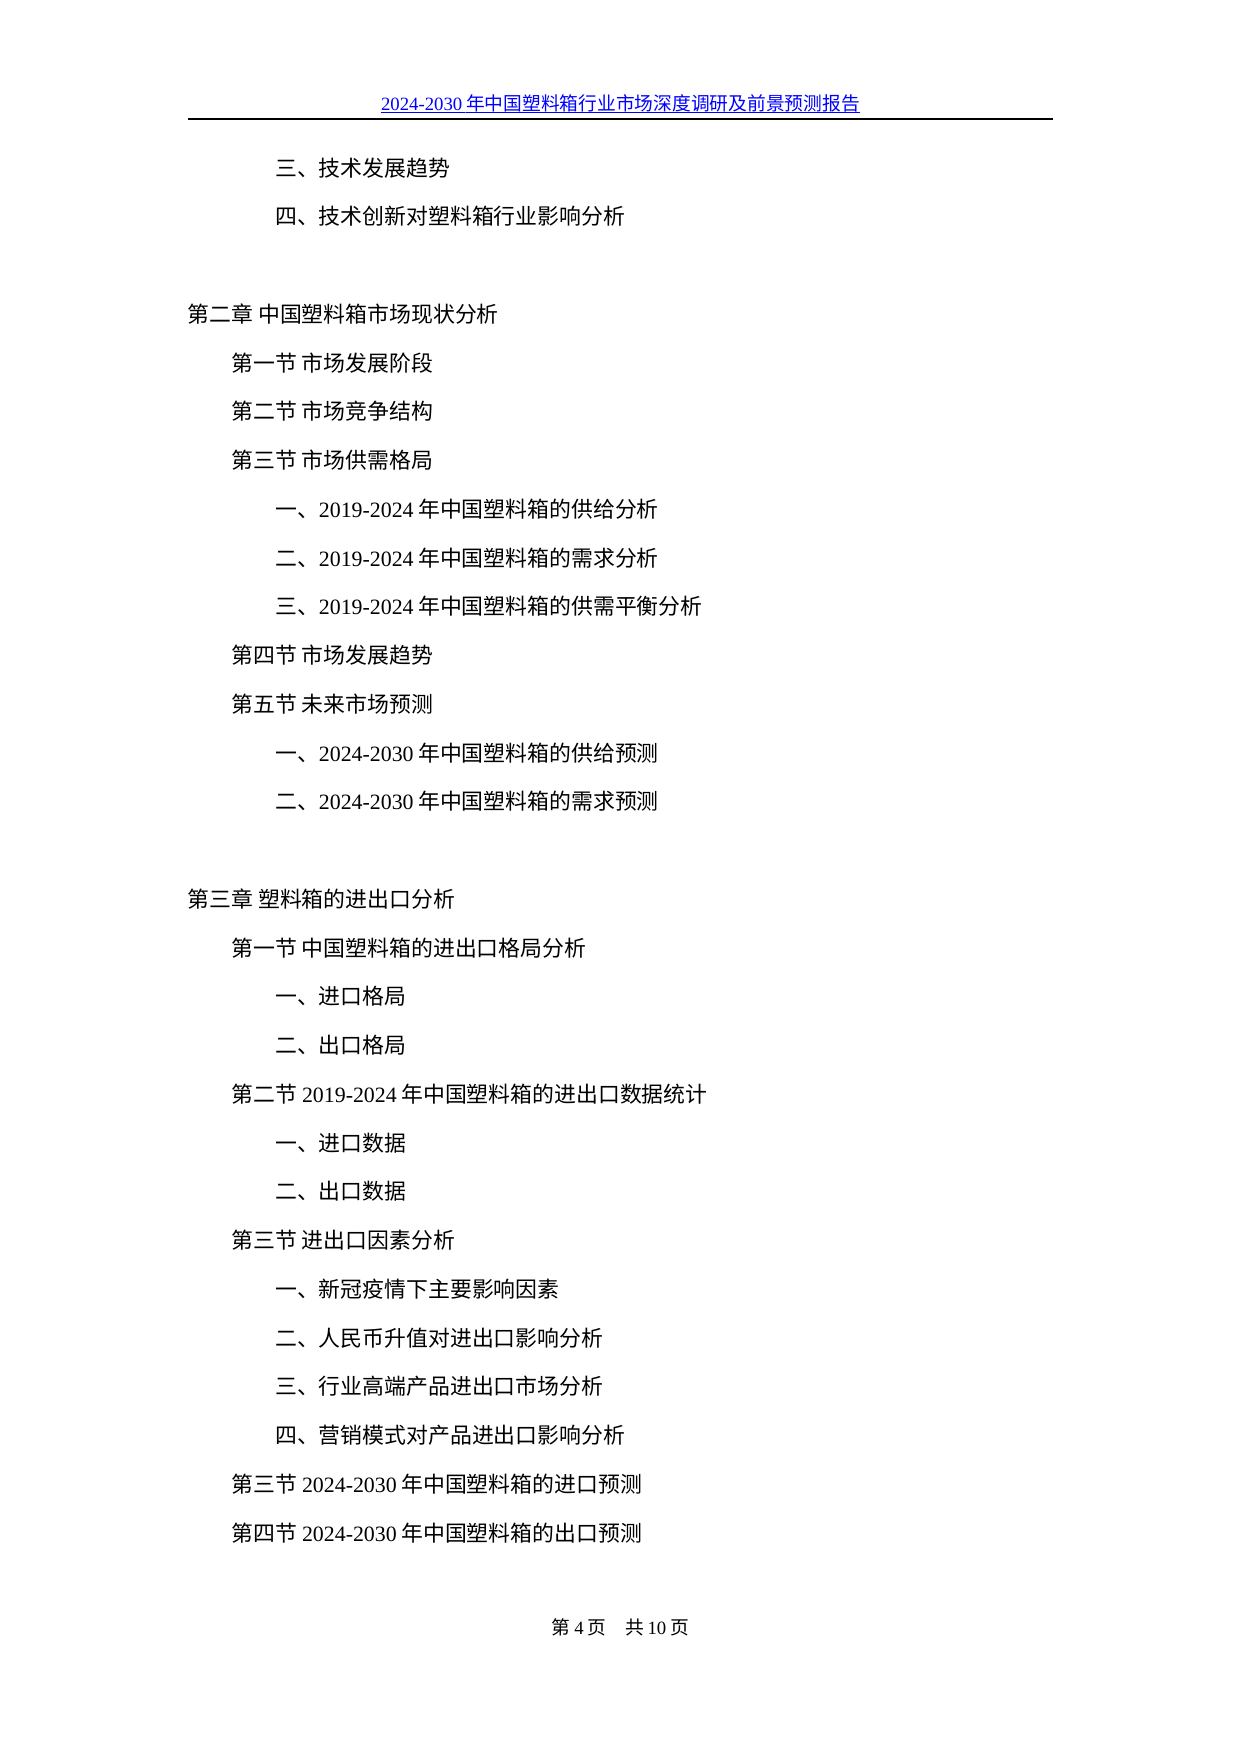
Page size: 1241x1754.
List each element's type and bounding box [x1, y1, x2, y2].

text [187, 150, 1053, 1548]
